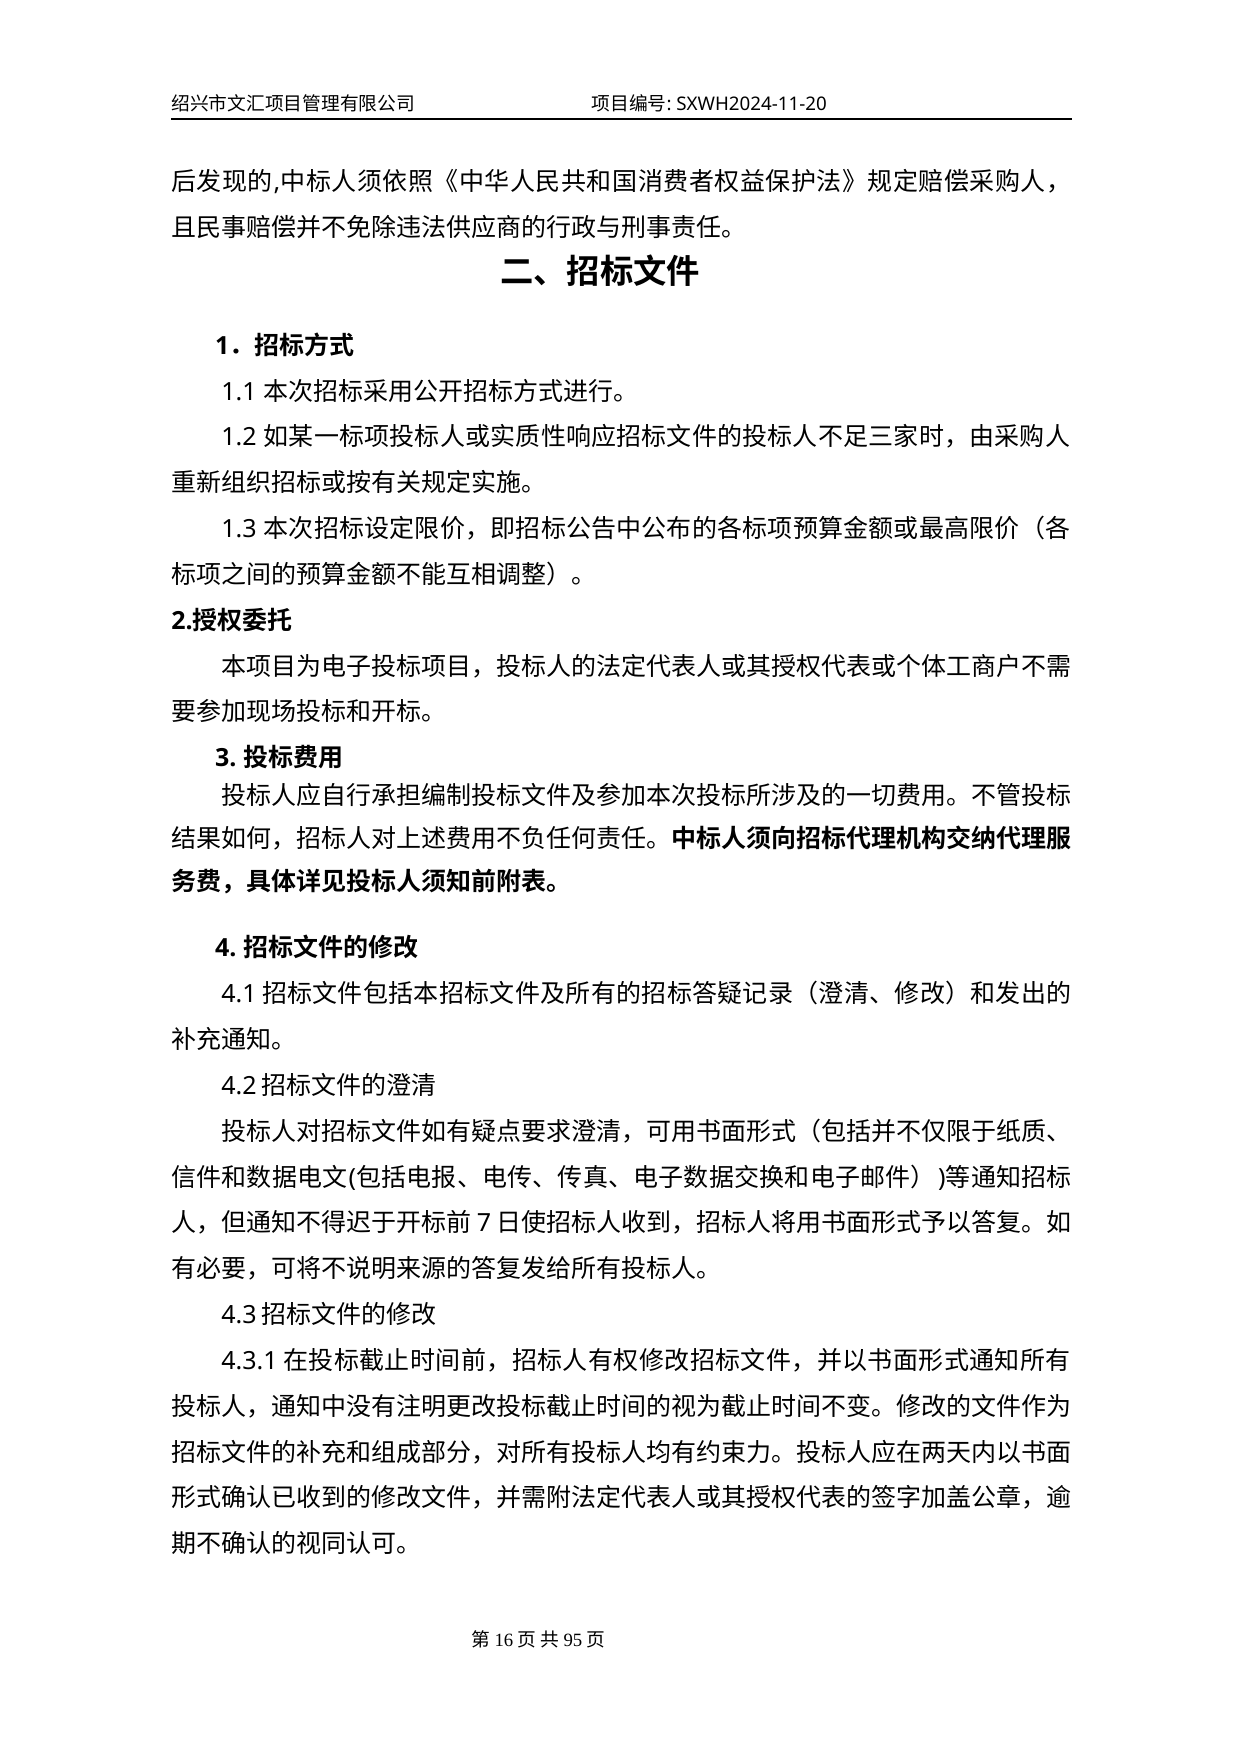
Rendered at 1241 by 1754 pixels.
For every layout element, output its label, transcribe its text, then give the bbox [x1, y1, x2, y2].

text 二、招标文件 [127, 245, 1072, 293]
list 投标人应自行承担编制投标文件及参加本次投标所涉及的一切费用。不管投标结果如何，招标人对上述费用不负任何责任。中标人须向招标代理机构交纳代理服务费，具体详见投标人须知前附表。 [171, 776, 1072, 897]
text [171, 153, 1072, 245]
text 1.1 本次招标采用公开招标方式进行。 [171, 363, 1072, 409]
text 1.2 如某一标项投标人或实质性响应招标文件的投标人不足三家时，由采购人重新组织招标或按有关规定实施。 [171, 409, 1072, 501]
text 1．招标方式 [215, 317, 1072, 363]
text 3. 投标费用 [215, 730, 1072, 776]
text 4.3招标文件的修改 [171, 1287, 1072, 1333]
text 1.3 本次招标设定限价，即招标公告中公布的各标项预算金额或最高限价（各标项之间的预算金额不能互相调整）。 [171, 501, 1072, 592]
text 本项目为电子投标项目，投标人的法定代表人或其授权代表或个体工商户不需要参加现场投标和开标。 [171, 638, 1072, 730]
text 4. 招标文件的修改 [215, 920, 1072, 966]
text 4.1招标文件包括本招标文件及所有的招标答疑记录（澄清、修改）和发出的补充通知。 [171, 966, 1072, 1058]
text 4.2招标文件的澄清 [171, 1058, 1072, 1103]
text 2.授权委托 [171, 592, 1072, 638]
text 4.3.1在投标截止时间前，招标人有权修改招标文件，并以书面形式通知所有投标人，通知中没有注明更改投标截止时间的视为截止时间不变。修改的文件作为招标文件的补充和组成部分，对所有投标人均有约束力。投标人应在两天内以书面形式确认已收到的修改文件，并需附法定代表人或其授权代表的签字加盖公章，逾期不确认的视同认可。 [171, 1333, 1072, 1562]
text 投标人对招标文件如有疑点要求澄清，可用书面形式（包括并不仅限于纸质、信件和数据电文(包括电报、电传、传真、电子数据交换和电子邮件）)等通知招标人，但通知不得迟于开标前7日使招标人收到，招标人将用书面形式予以答复。如有必要，可将不说明来源的答复发给所有投标人。 [171, 1103, 1072, 1287]
